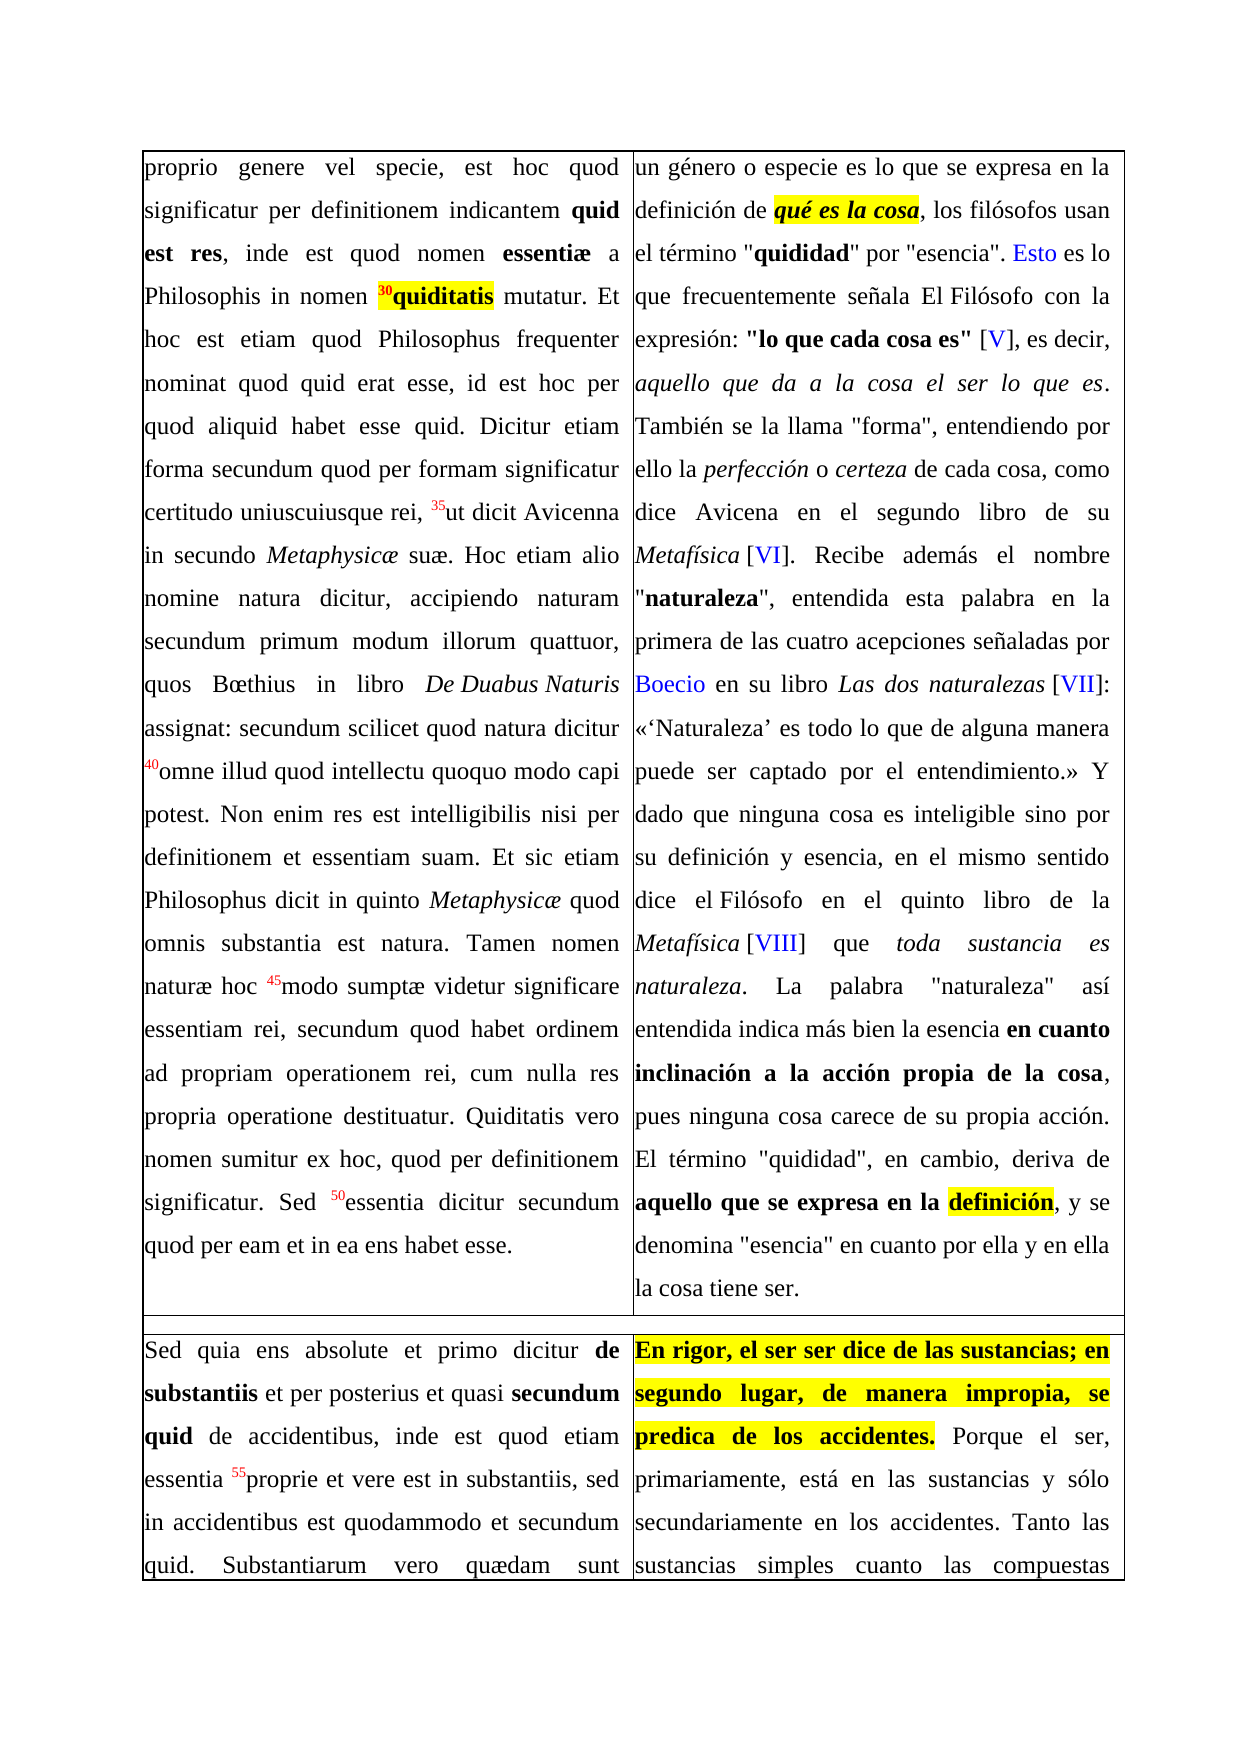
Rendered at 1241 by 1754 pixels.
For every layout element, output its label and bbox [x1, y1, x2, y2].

table_cell [634, 152, 1124, 1315]
table_cell [144, 1316, 1124, 1334]
table_cell [144, 152, 633, 1315]
table_cell [634, 1335, 1124, 1579]
table_cell [144, 1335, 633, 1579]
